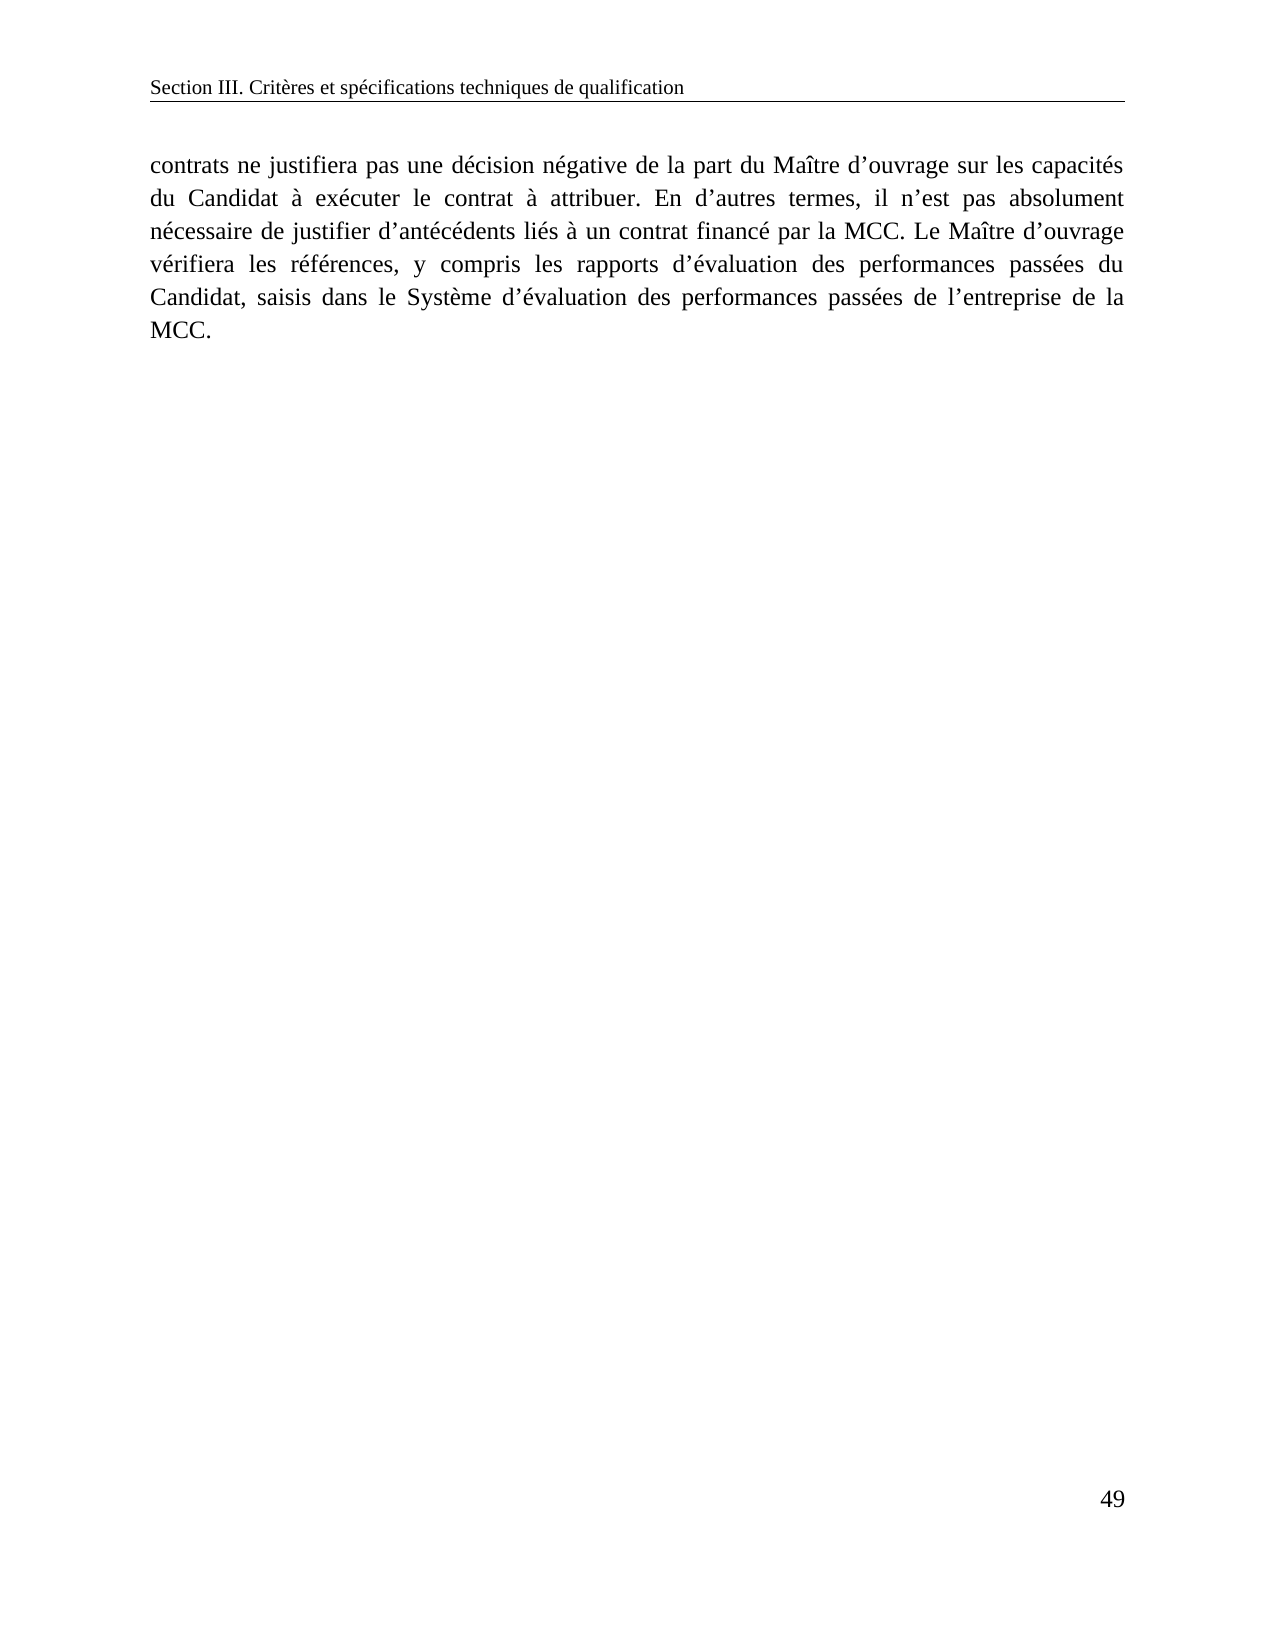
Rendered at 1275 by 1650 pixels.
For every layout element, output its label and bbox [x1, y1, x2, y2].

text [150, 150, 1125, 344]
